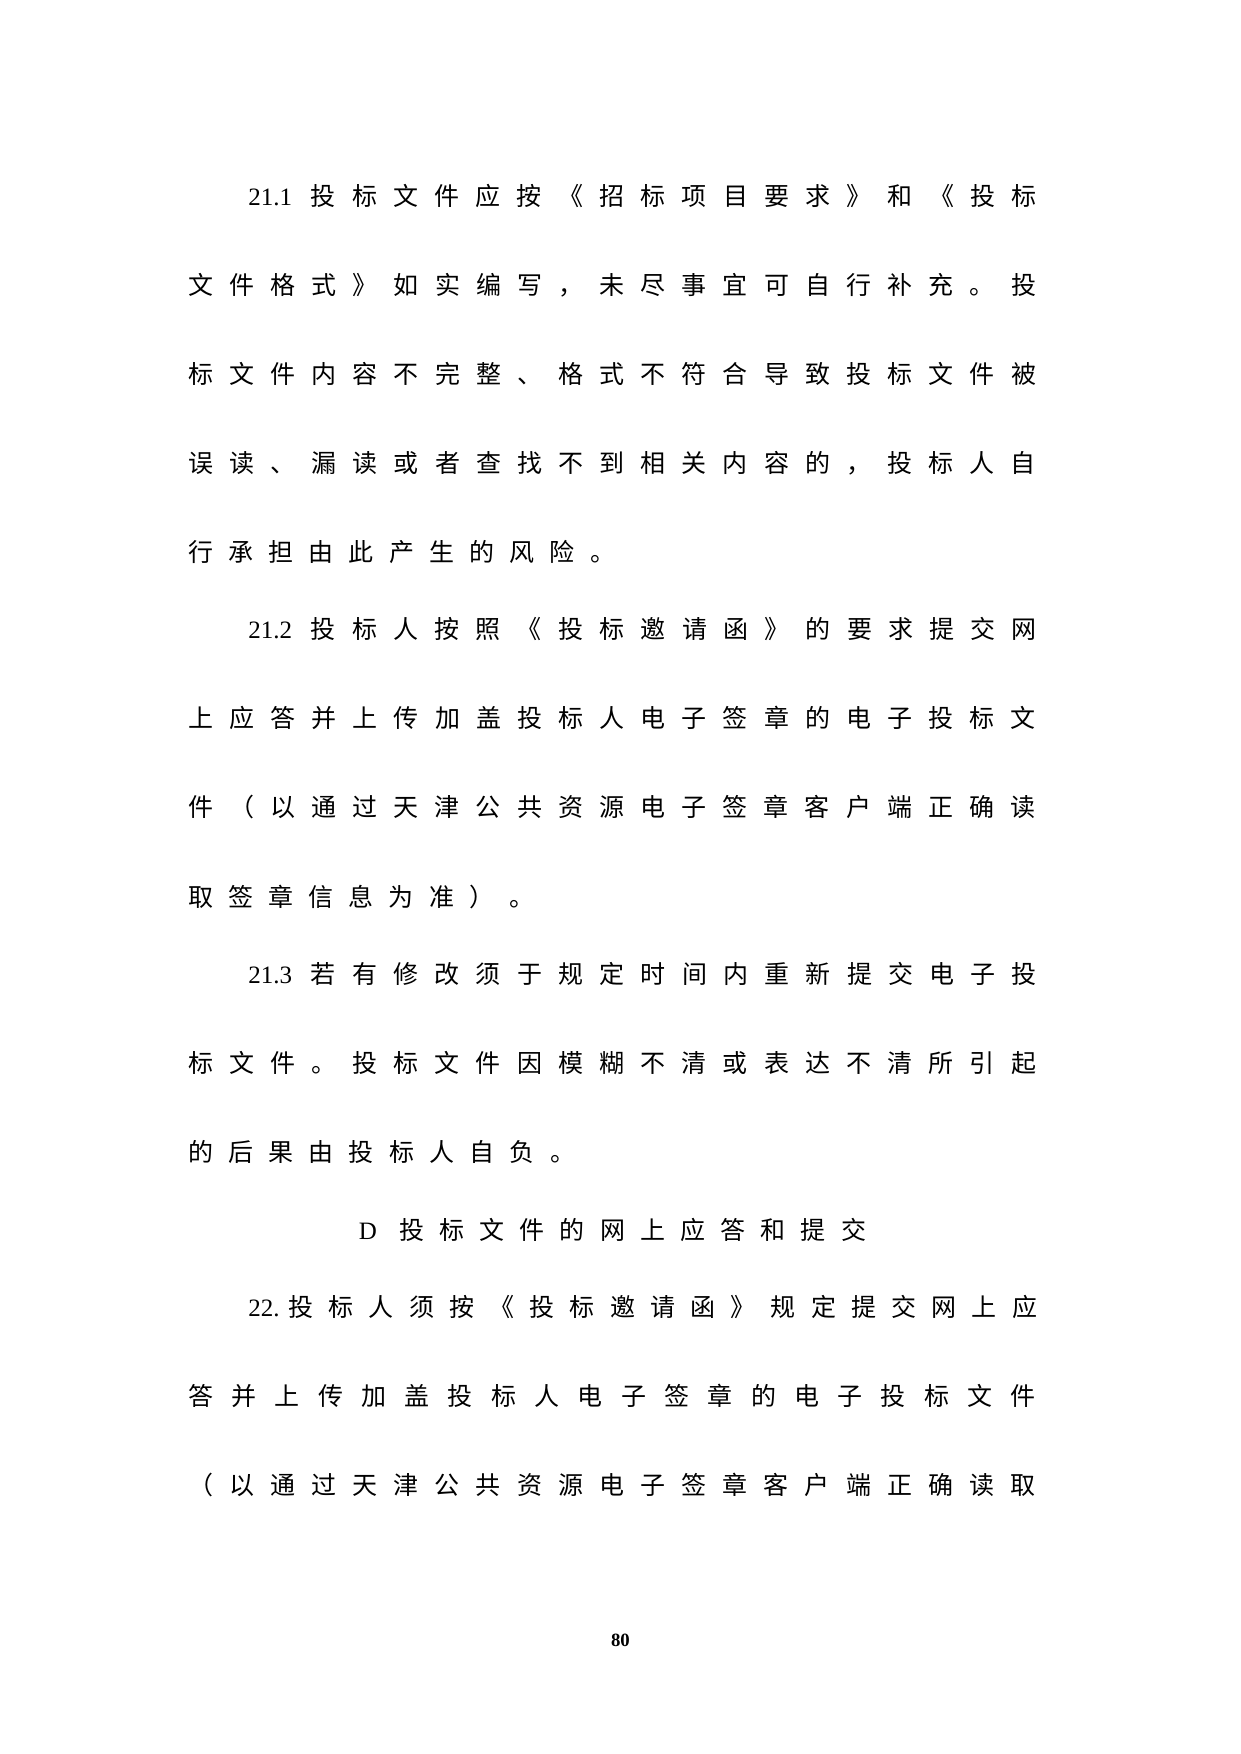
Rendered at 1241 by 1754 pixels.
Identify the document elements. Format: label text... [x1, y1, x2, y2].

text 21.3 若有修改须于规定时间内重新提交电子投标文件。投标文件因模糊不清或表达不清所引起的后果由投标人自负。 [188, 943, 1052, 1180]
text 21.1 投标文件应按《招标项目要求》和《投标文件格式》如实编写，未尽事宜可自行补充。投标文件内容不完整、格式不符合导致投标文件被误读、漏读或者查找不到相关内容的，投标人自行承担由此产生的风险。 [188, 164, 1052, 580]
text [188, 1276, 1052, 1513]
text D 投标文件的网上应答和提交 [188, 1198, 1052, 1258]
text 21.2 投标人按照《投标邀请函》的要求提交网上应答并上传加盖投标人电子签章的电子投标文件（以通过天津公共资源电子签章客户端正确读取签章信息为准）。 [188, 598, 1052, 925]
